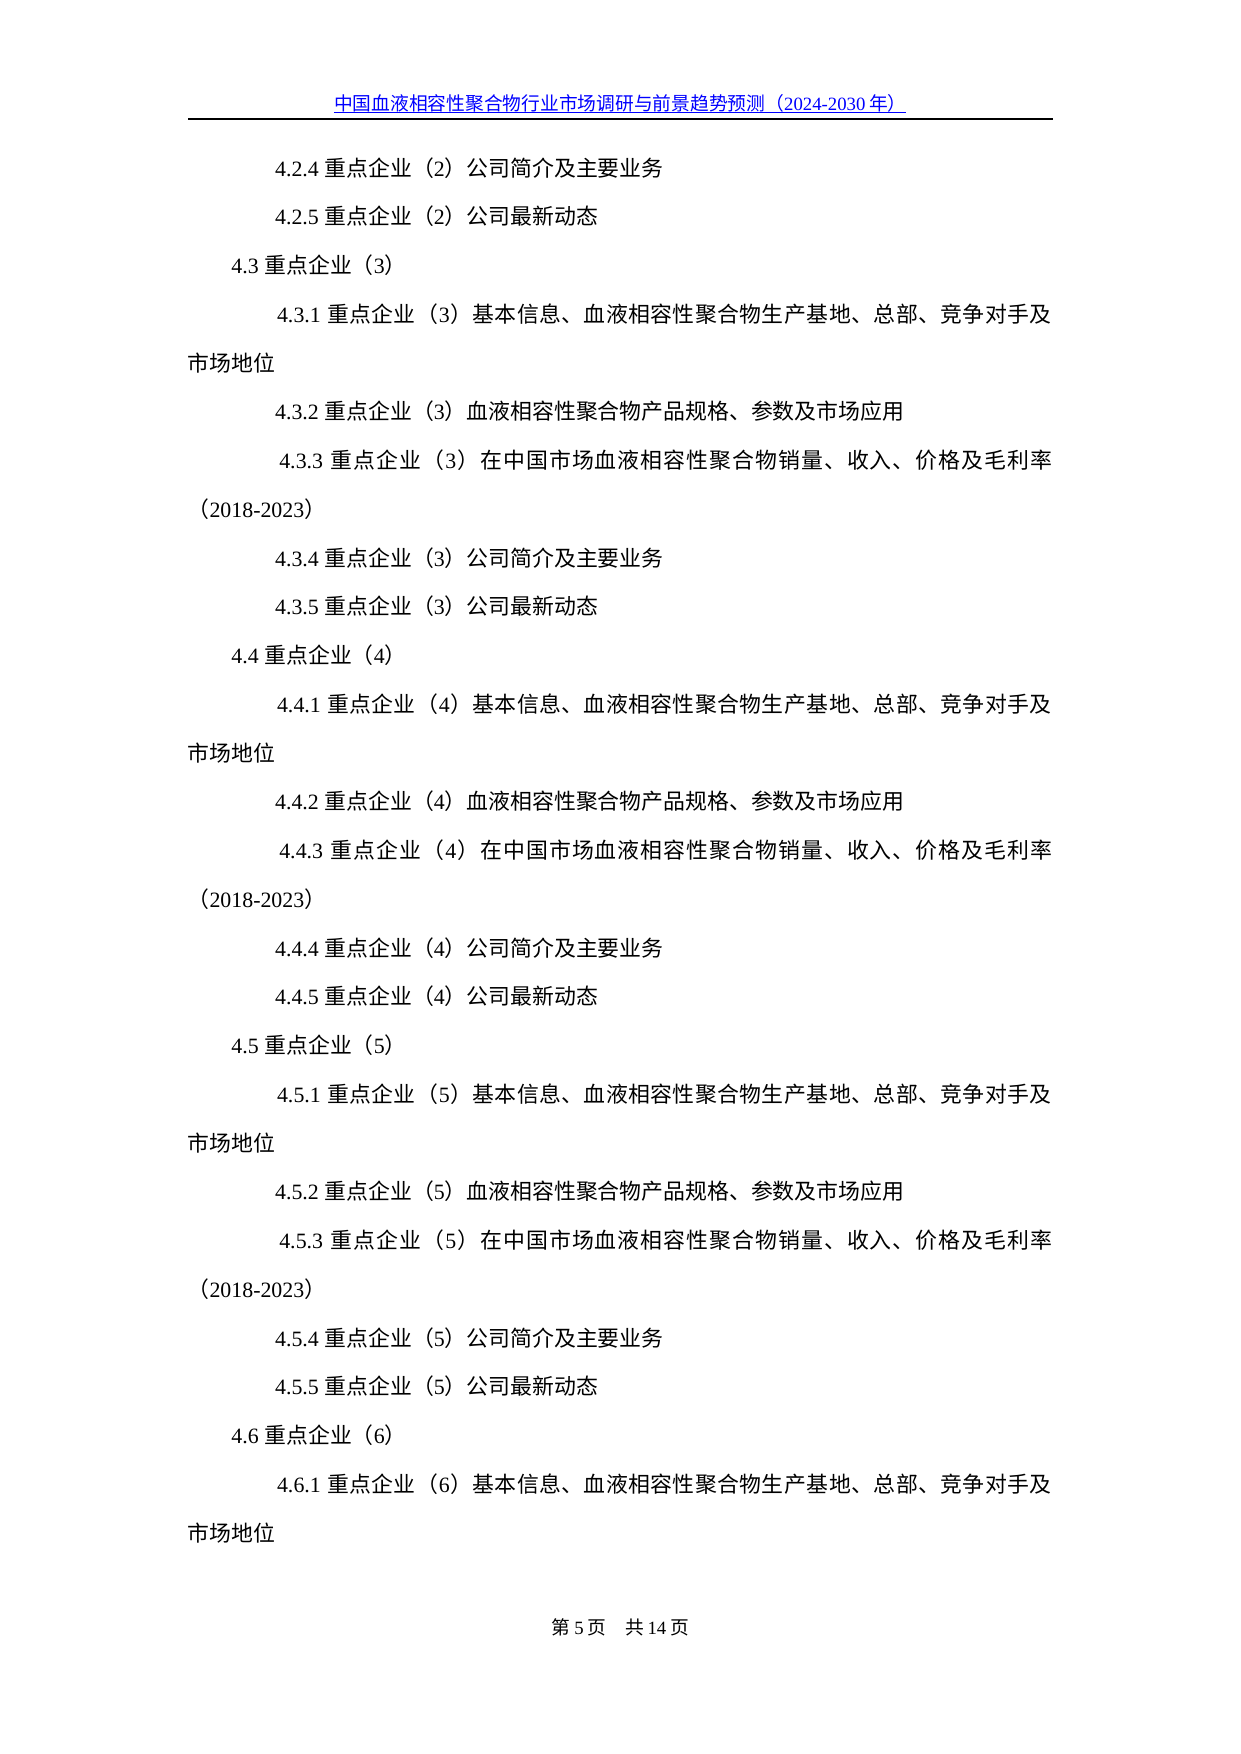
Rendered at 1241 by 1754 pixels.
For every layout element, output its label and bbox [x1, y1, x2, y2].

text [187, 150, 1053, 1548]
